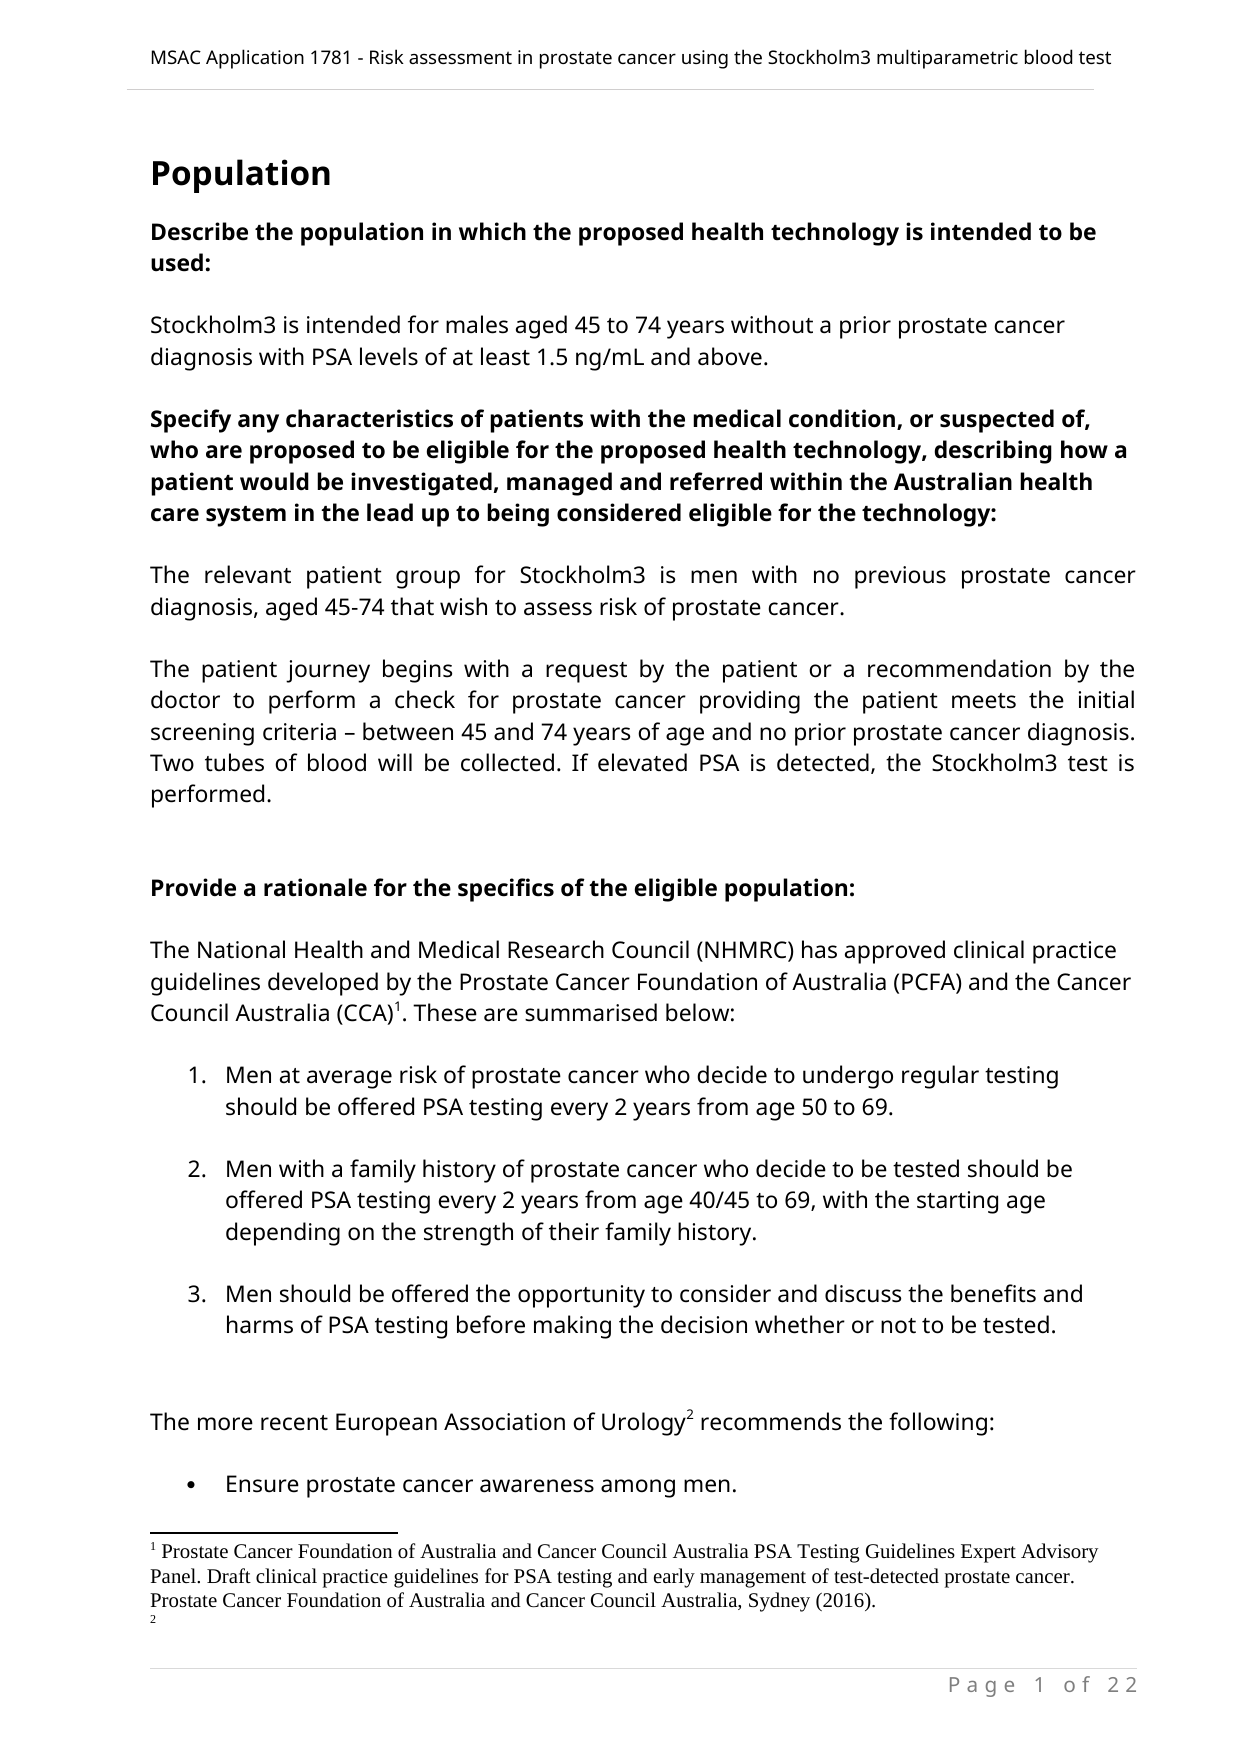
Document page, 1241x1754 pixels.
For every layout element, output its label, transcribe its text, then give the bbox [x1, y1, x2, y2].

text The National Health and Medical Research Council (NHMRC) has approved clinical practice guidelines developed by the Prostate Cancer Foundation of Australia (PCFA) and the Cancer Council Australia (CCA). These are summarised below: [150, 934, 1137, 1028]
text Stockholm3 is intended for males aged 45 to 74 years without a prior prostate cancer diagnosis with PSA levels of at least 1.5 ng/mL and above. [150, 309, 1137, 372]
text Describe the population in which the proposed health technology is intended to be used: [150, 216, 1137, 278]
text Specify any characteristics of patients with the medical condition, or suspected of, who are proposed to be eligible for the proposed health technology, describing how a patient would be investigated, managed and referred within the Australian health care system in the lead up to being considered eligible for the technology: [150, 403, 1137, 528]
text The more recent European Association of Urology recommends the following: [150, 1406, 1137, 1437]
text Population [150, 150, 1137, 195]
text The patient journey begins with a request by the patient or a recommendation by the doctor to perform a check for prostate cancer providing the patient meets the initial screening criteria – between 45 and 74 years of age and no prior prostate cancer diagnosis. Two tubes of blood will be collected. If elevated PSA is detected, the Stockholm3 test is performed. [150, 653, 1137, 809]
list Men should be offered the opportunity to consider and discuss the benefits and harms of PSA testing before making the decision whether or not to be tested. [187, 1278, 1137, 1341]
text Provide a rationale for the specifics of the eligible population: [150, 872, 1137, 903]
list Men with a family history of prostate cancer who decide to be tested should be offered PSA testing every 2 years from age 40/45 to 69, with the starting age depending on the strength of their family history. [187, 1153, 1137, 1247]
text The relevant patient group for Stockholm3 is men with no previous prostate cancer diagnosis, aged 45-74 that wish to assess risk of prostate cancer. [150, 559, 1137, 622]
list Ensure prostate cancer awareness among men. [187, 1468, 1137, 1499]
list Men at average risk of prostate cancer who decide to undergo regular testing should be offered PSA testing every 2 years from age 50 to 69. [187, 1059, 1137, 1122]
